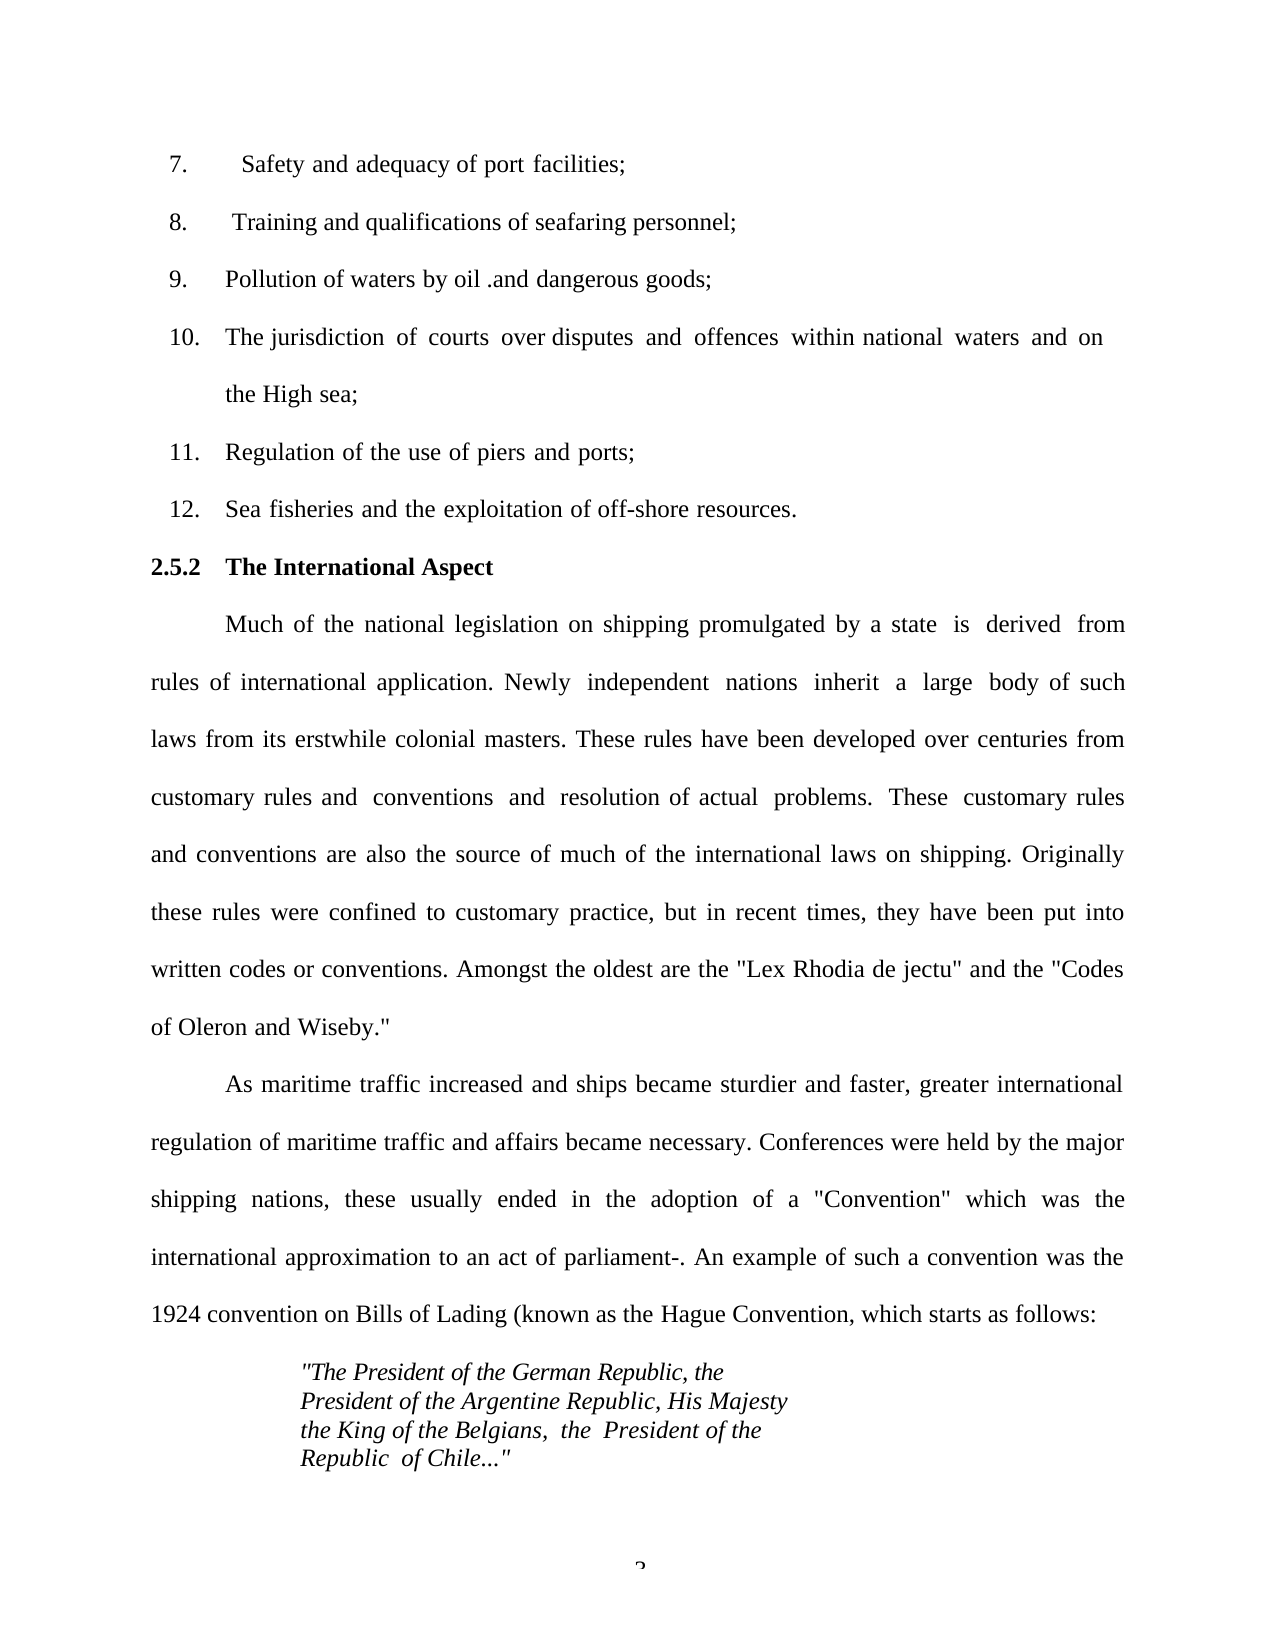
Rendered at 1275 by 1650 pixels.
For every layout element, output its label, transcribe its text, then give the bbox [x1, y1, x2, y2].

list Training and qualifications of seafaring personnel; [169, 207, 1137, 235]
text "The President of the German Republic, the President of the Argentine Republic, His Majesty the King of the Belgians, the President of the Republic of Chile..." [300, 1357, 815, 1472]
text As maritime traffic increased and ships became sturdier and faster, greater international regulation of maritime traffic and affairs became necessary. Conferences were held by the major shipping nations, these usually ended in the adoption of a "Convention" which was the international approximation to an act of parliament-. An example of such a convention was the 1924 convention on Bills of Lading (known as the Hague Convention, which starts as follows: [151, 1069, 1125, 1328]
list Safety and adequacy of port facilities; [169, 149, 1137, 178]
list Regulation of the use of piers and ports; [169, 437, 1137, 466]
list Sea fisheries and the exploitation of off-shore resources. [169, 494, 1137, 523]
list Pollution of waters by oil .and dangerous goods; [169, 264, 1137, 293]
subtitle The International Aspect [151, 552, 1137, 581]
text Much of the national legislation on shipping promulgated by a state is derived from rules of international application. Newly independent nations inherit a large body of such laws from its erstwhile colonial masters. These rules have been developed over centuries from customary rules and conventions and resolution of actual problems. These customary rules and conventions are also the source of much of the international laws on shipping. Originally these rules were confined to customary practice, but in recent times, they have been put into written codes or conventions. Amongst the oldest are the "Lex Rhodia de jectu" and the "Codes of Oleron and Wiseby." [151, 609, 1126, 1041]
list The jurisdiction of courts over disputes and offences within national waters and on the High sea; [169, 322, 1125, 408]
